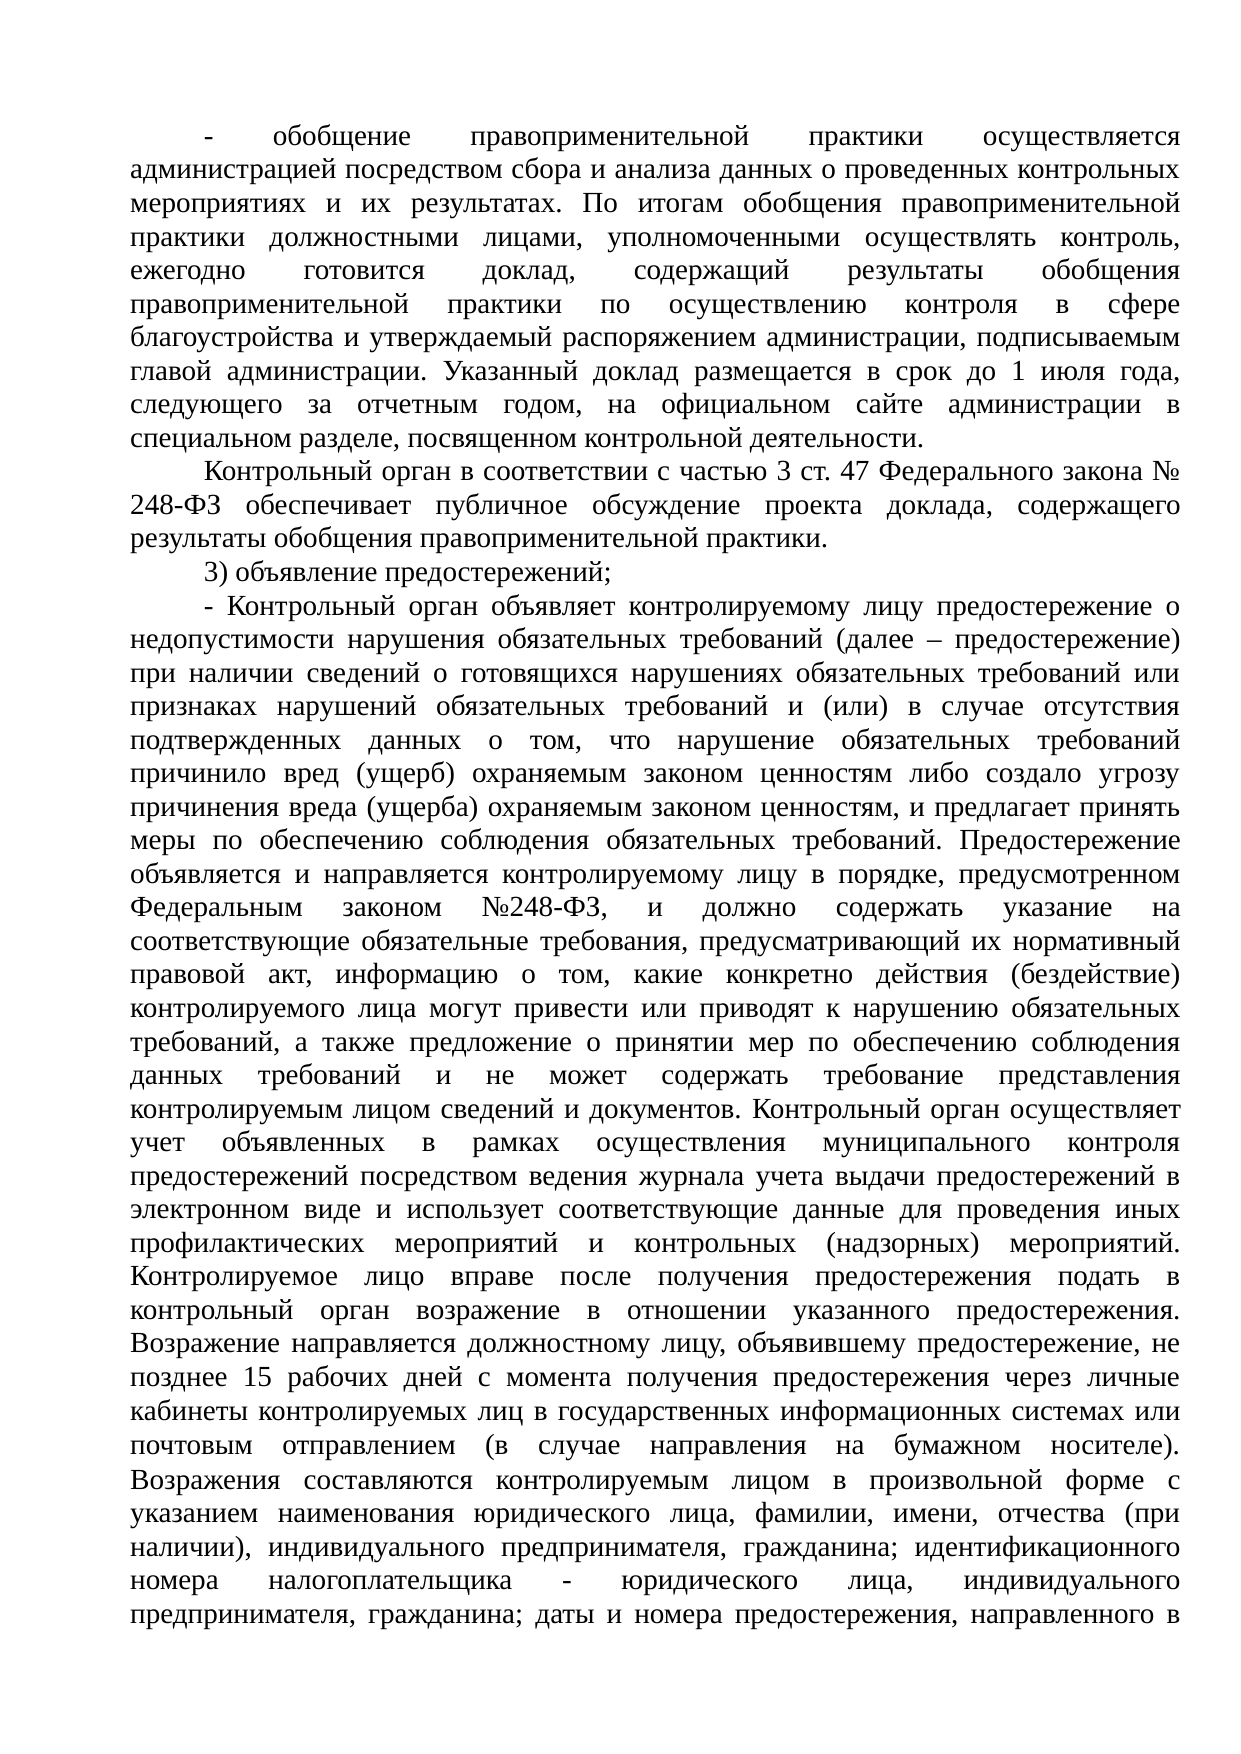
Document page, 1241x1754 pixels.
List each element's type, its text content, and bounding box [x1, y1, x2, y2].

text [130, 1091, 1181, 1629]
text 3) объявление предостережений; [130, 554, 1181, 588]
text Контрольный орган в соответствии с частью 3 ст. 47 Федерального закона № 248-ФЗ обеспечивает публичное обсуждение проекта доклада, содержащего результаты обобщения правоприменительной практики. [130, 453, 1181, 554]
text - обобщение правоприменительной практики осуществляется администрацией посредством сбора и анализа данных о проведенных контрольных мероприятиях и их результатах. По итогам обобщения правоприменительной практики должностными лицами, уполномоченными осуществлять контроль, ежегодно готовится доклад, содержащий результаты обобщения правоприменительной практики по осуществлению контроля в сфере благоустройства и утверждаемый распоряжением администрации, подписываемым главой администрации. Указанный доклад размещается в срок до 1 июля года, следующего за отчетным годом, на официальном сайте администрации в специальном разделе, посвященном контрольной деятельности. [130, 118, 1181, 453]
